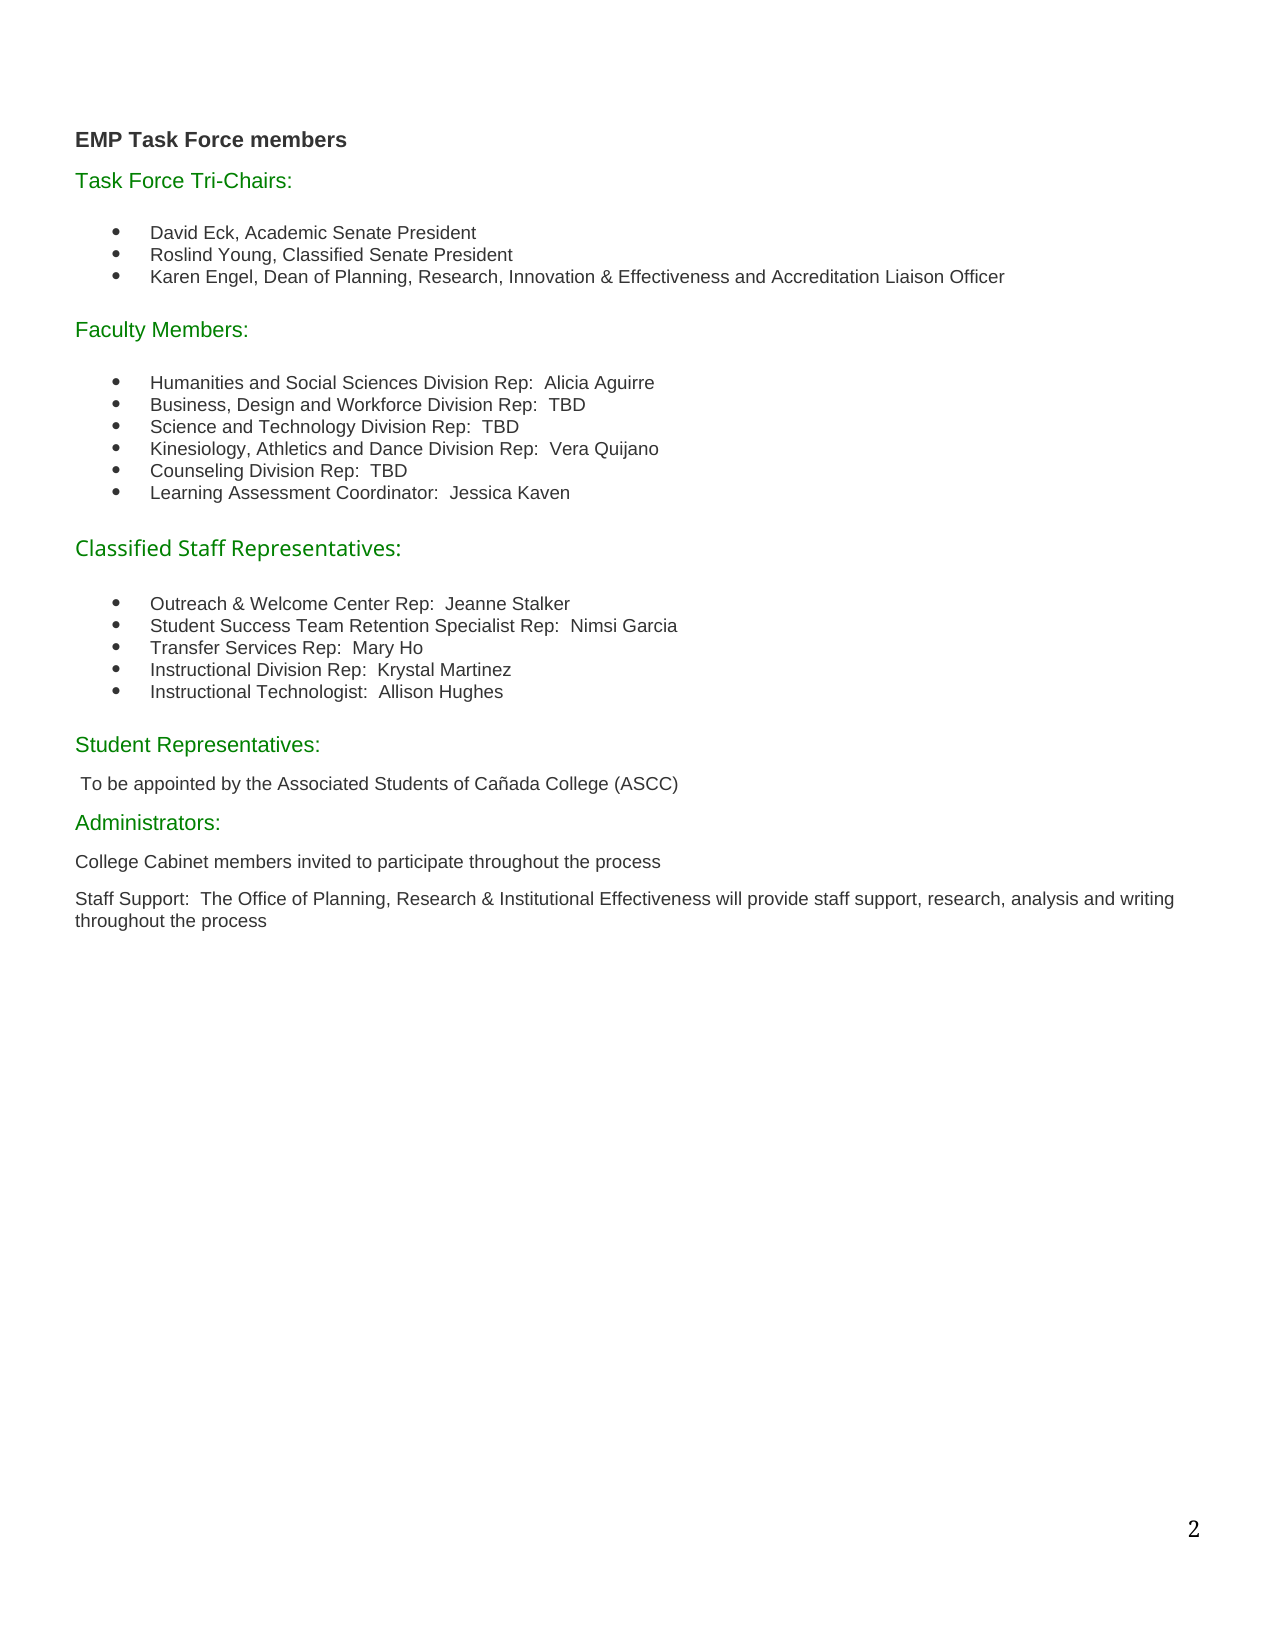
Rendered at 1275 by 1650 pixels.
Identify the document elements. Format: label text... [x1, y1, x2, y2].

list Counseling Division Rep: TBD [112, 460, 1200, 482]
list Instructional Technologist: Allison Hughes [112, 681, 1200, 703]
list Student Success Team Retention Specialist Rep: Nimsi Garcia [112, 614, 1200, 636]
list Transfer Services Rep: Mary Ho [112, 636, 1200, 658]
text College Cabinet members invited to participate throughout the process [75, 851, 1200, 872]
list Science and Technology Division Rep: TBD [112, 416, 1200, 438]
list Outreach & Welcome Center Rep: Jeanne Stalker [112, 592, 1200, 614]
text To be appointed by the Associated Students of Cañada College (ASCC) [75, 773, 1200, 794]
list Humanities and Social Sciences Division Rep: Alicia Aguirre [112, 372, 1200, 394]
list Kinesiology, Athletics and Dance Division Rep: Vera Quijano [112, 438, 1200, 460]
text Classified Staff Representatives: [75, 533, 1200, 563]
list Roslind Young, Classified Senate President [112, 244, 1200, 266]
list Business, Design and Workforce Division Rep: TBD [112, 394, 1200, 416]
list Karen Engel, Dean of Planning, Research, Innovation & Effectiveness and Accreditation Liaison Officer [112, 266, 1200, 288]
text Student Representatives: [75, 732, 1200, 757]
text Administrators: [75, 810, 1200, 835]
list David Eck, Academic Senate President [112, 222, 1200, 244]
text EMP Task Force members [75, 127, 1200, 152]
text Task Force Tri-Chairs: [75, 167, 1200, 193]
text Faculty Members: [75, 317, 1200, 342]
list Instructional Division Rep: Krystal Martinez [112, 658, 1200, 681]
text Staff Support: The Office of Planning, Research & Institutional Effectiveness will provide staff support, research, analysis and writing throughout the process [75, 888, 1200, 931]
list Learning Assessment Coordinator: Jessica Kaven [112, 482, 1200, 504]
